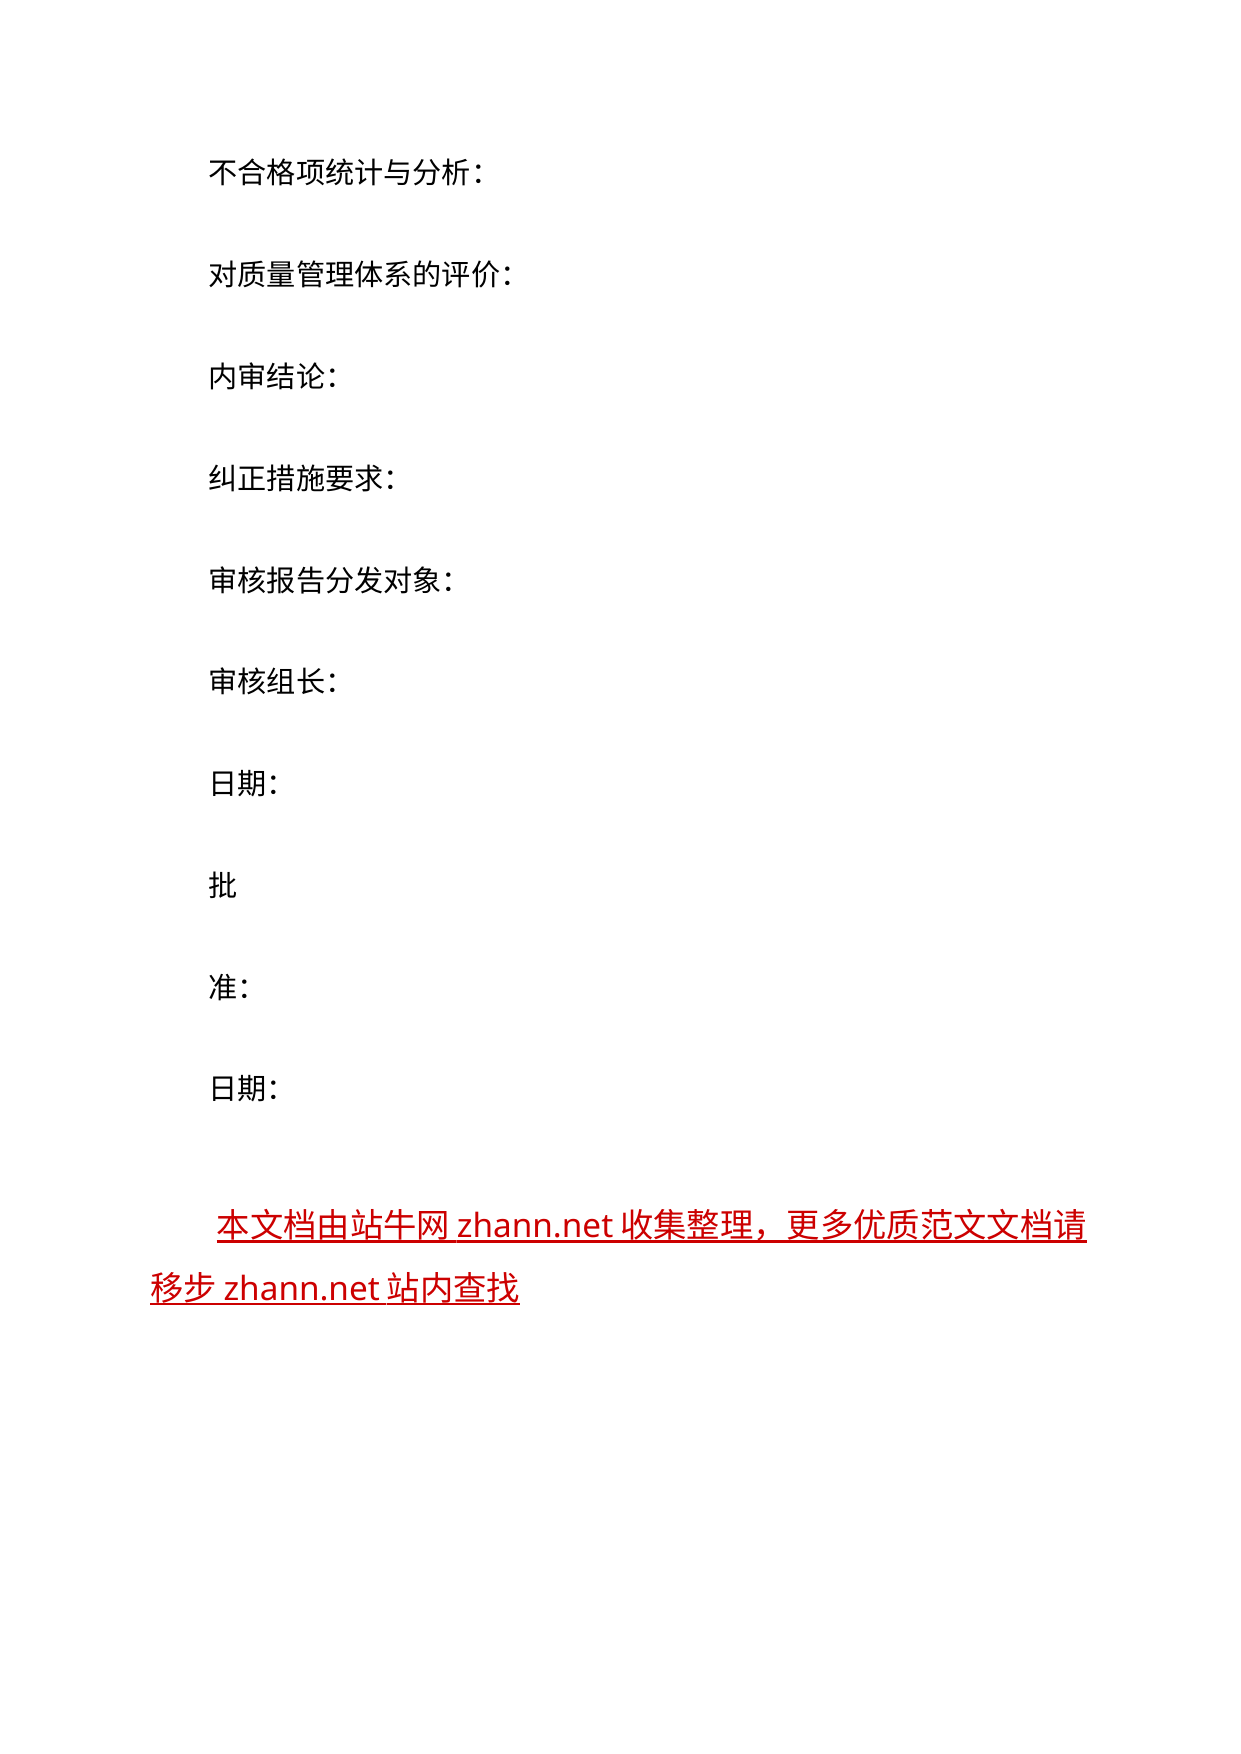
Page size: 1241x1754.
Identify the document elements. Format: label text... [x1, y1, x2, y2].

text 对质量管理体系的评价： [150, 252, 1090, 294]
text 审核组长： [150, 659, 1090, 701]
text 日期： [150, 1066, 1090, 1108]
text 本文档由站牛网zhann.net收集整理，更多优质范文文档请移步zhann.net站内查找 [150, 1199, 1090, 1310]
text 批 [150, 862, 1090, 905]
text 准： [150, 964, 1090, 1006]
text 日期： [150, 761, 1090, 803]
text 审核报告分发对象： [150, 557, 1090, 599]
text 不合格项统计与分析： [150, 150, 1090, 192]
text 纠正措施要求： [150, 455, 1090, 498]
text 内审结论： [150, 353, 1090, 396]
